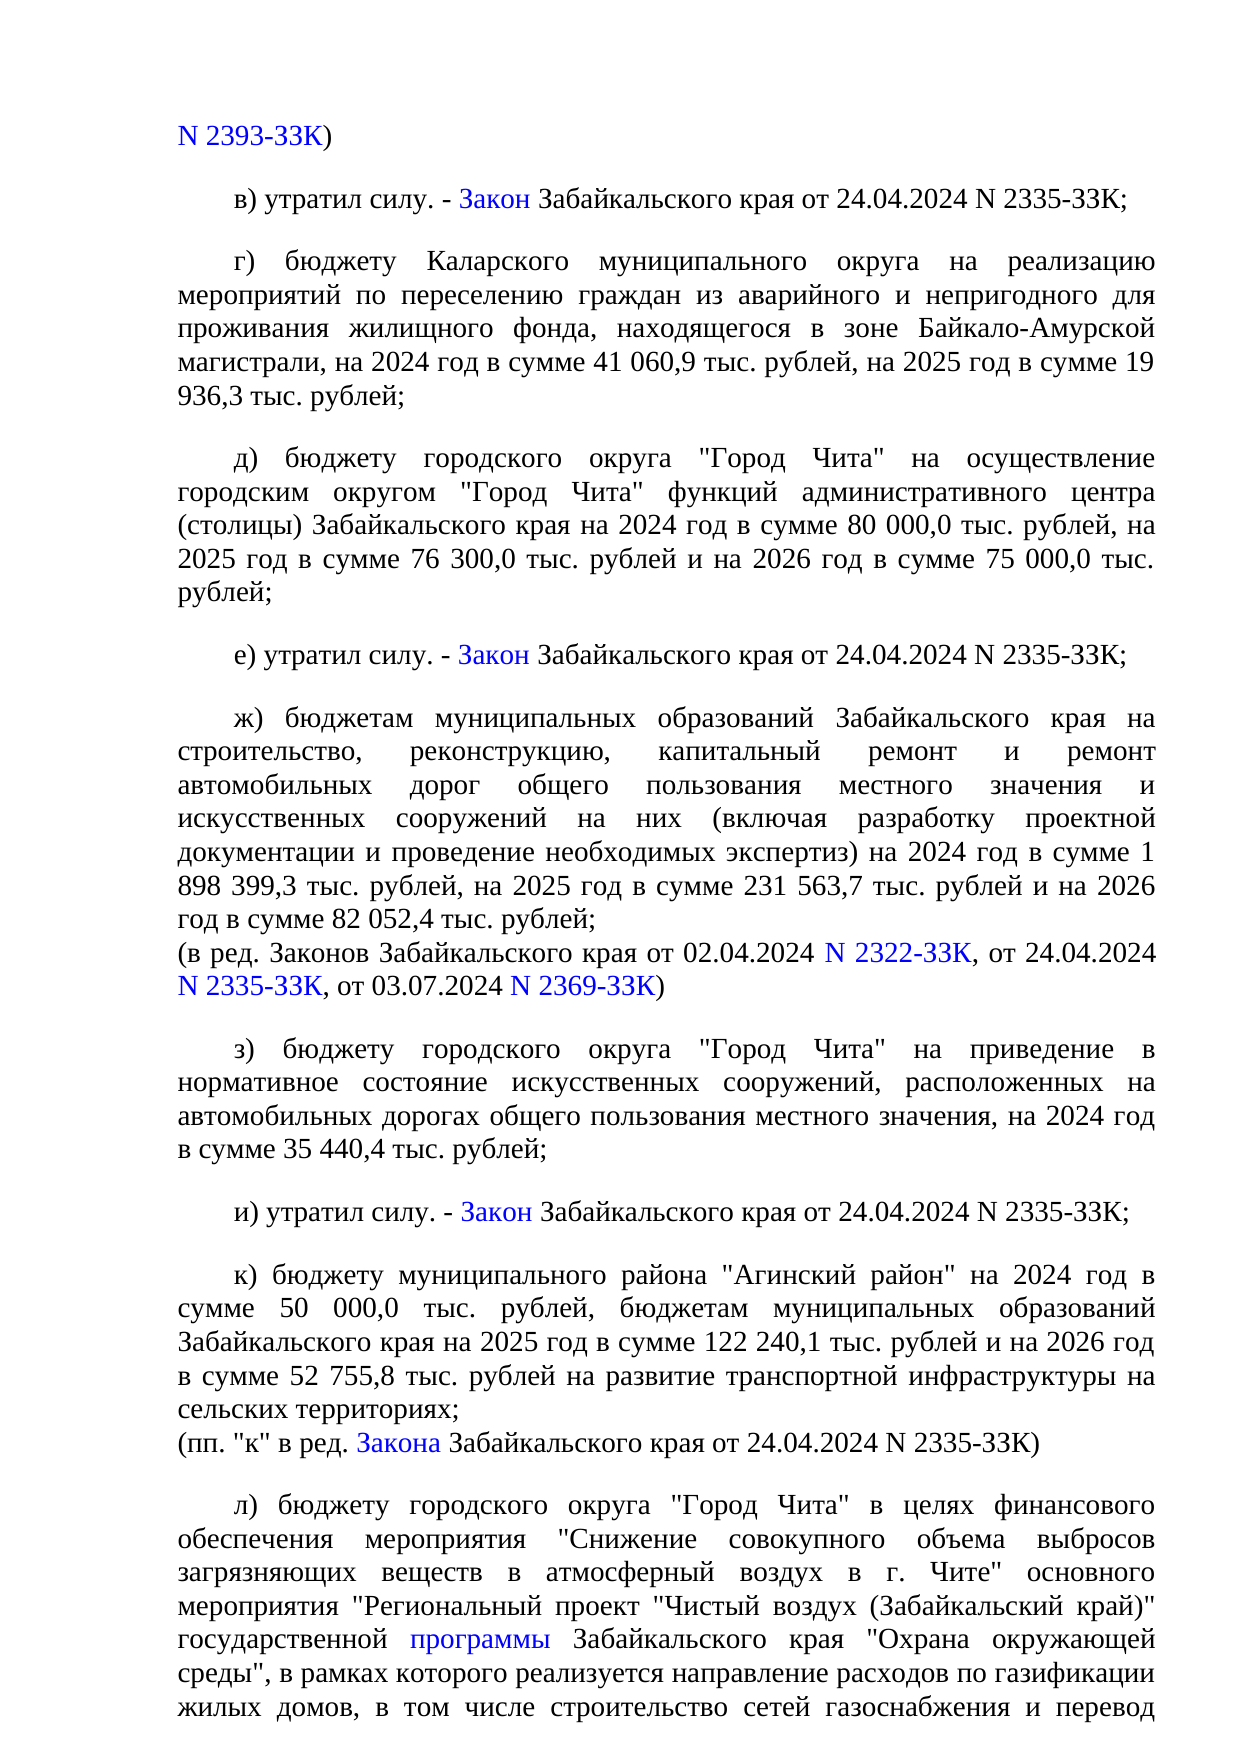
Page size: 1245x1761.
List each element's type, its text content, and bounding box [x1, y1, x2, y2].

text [177, 1487, 1156, 1722]
text е) утратил силу. - Закон Забайкальского края от 24.04.2024 N 2335-ЗЗК; [177, 637, 1156, 671]
text и) утратил силу. - Закон Забайкальского края от 24.04.2024 N 2335-ЗЗК; [177, 1194, 1156, 1228]
text г) бюджету Каларского муниципального округа на реализацию мероприятий по переселению граждан из аварийного и непригодного для проживания жилищного фонда, находящегося в зоне Байкало-Амурской магистрали, на 2024 год в сумме 41 060,9 тыс. рублей, на 2025 год в сумме 19 936,3 тыс. рублей; [177, 243, 1156, 411]
text з) бюджету городского округа "Город Чита" на приведение в нормативное состояние искусственных сооружений, расположенных на автомобильных дорогах общего пользования местного значения, на 2024 год в сумме 35 440,4 тыс. рублей; [177, 1031, 1156, 1165]
text (пп. "к" в ред. Закона Забайкальского края от 24.04.2024 N 2335-ЗЗК) [177, 1425, 1156, 1458]
text ж) бюджетам муниципальных образований Забайкальского края на строительство, реконструкцию, капитальный ремонт и ремонт автомобильных дорог общего пользования местного значения и искусственных сооружений на них (включая разработку проектной документации и проведение необходимых экспертиз) на 2024 год в сумме 1 898 399,3 тыс. рублей, на 2025 год в сумме 231 563,7 тыс. рублей и на 2026 год в сумме 82 052,4 тыс. рублей; [177, 700, 1156, 935]
text (в ред. Законов Забайкальского края от 02.04.2024 N 2322-ЗЗК, от 24.04.2024 N 2335-ЗЗК, от 03.07.2024 N 2369-ЗЗК) [177, 935, 1156, 1002]
text д) бюджету городского округа "Город Чита" на осуществление городским округом "Город Чита" функций административного центра (столицы) Забайкальского края на 2024 год в сумме 80 000,0 тыс. рублей, на 2025 год в сумме 76 300,0 тыс. рублей и на 2026 год в сумме 75 000,0 тыс. рублей; [177, 440, 1156, 608]
text к) бюджету муниципального района "Агинский район" на 2024 год в сумме 50 000,0 тыс. рублей, бюджетам муниципальных образований Забайкальского края на 2025 год в сумме 122 240,1 тыс. рублей и на 2026 год в сумме 52 755,8 тыс. рублей на развитие транспортной инфраструктуры на сельских территориях; [177, 1257, 1156, 1425]
text в) утратил силу. - Закон Забайкальского края от 24.04.2024 N 2335-ЗЗК; [177, 181, 1156, 214]
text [177, 118, 1156, 152]
